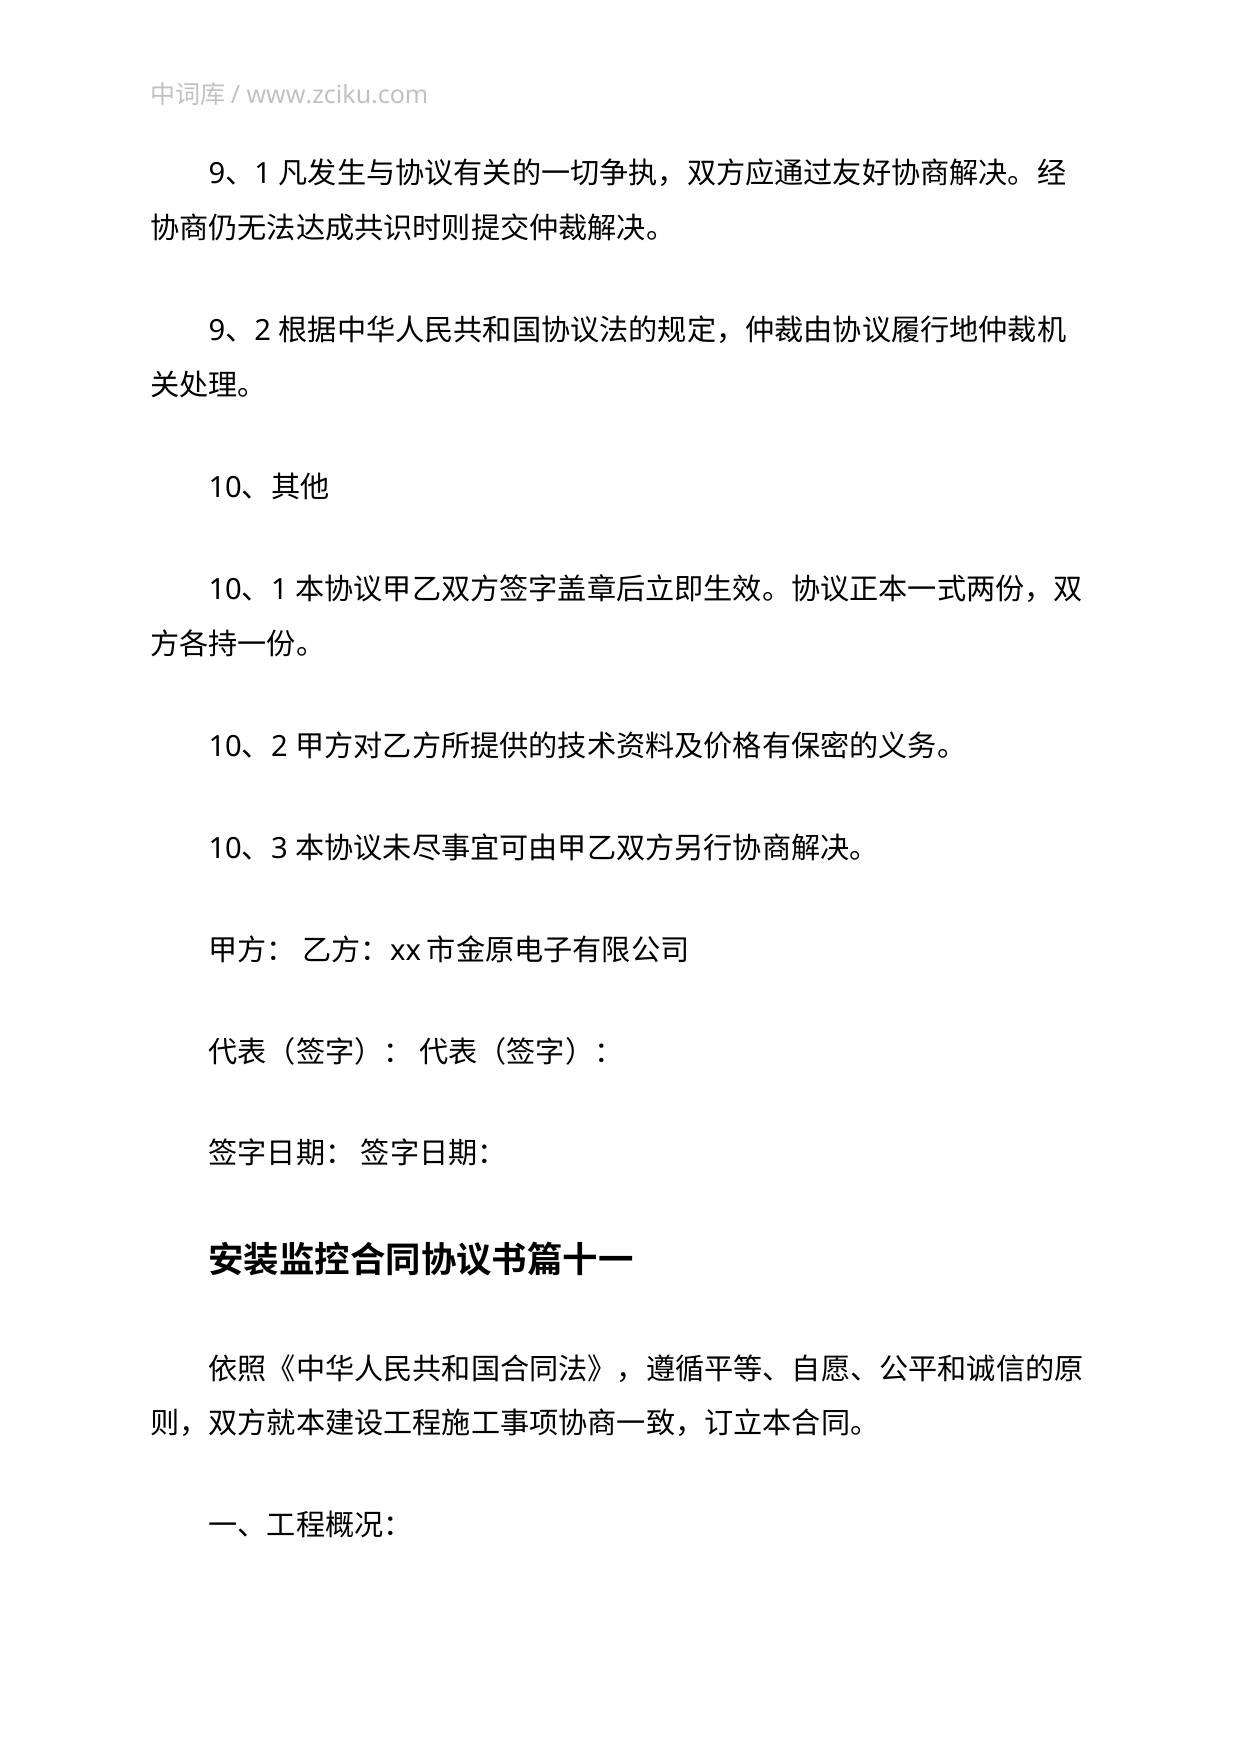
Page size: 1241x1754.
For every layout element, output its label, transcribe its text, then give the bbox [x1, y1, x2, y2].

text 10、1 本协议甲乙双方签字盖章后立即生效。协议正本一式两份，双方各持一份。 [150, 566, 1090, 663]
text 10、2 甲方对乙方所提供的技术资料及价格有保密的义务。 [150, 722, 1090, 765]
text 依照《中华人民共和国合同法》，遵循平等、自愿、公平和诚信的原则，双方就本建设工程施工事项协商一致，订立本合同。 [150, 1345, 1090, 1442]
text 10、其他 [150, 463, 1090, 506]
text 代表（签字）： 代表（签字）： [150, 1028, 1090, 1071]
text 甲方： 乙方：xx市金原电子有限公司 [150, 926, 1090, 969]
text 9、2 根据中华人民共和国协议法的规定，仲裁由协议履行地仲裁机关处理。 [150, 307, 1090, 404]
text 签字日期： 签字日期： [150, 1130, 1090, 1172]
text 一、工程概况： [150, 1502, 1090, 1544]
text 安装监控合同协议书篇十一 [150, 1232, 1090, 1283]
text 10、3 本协议未尽事宜可由甲乙双方另行协商解决。 [150, 824, 1090, 867]
text 9、1 凡发生与协议有关的一切争执，双方应通过友好协商解决。经协商仍无法达成共识时则提交仲裁解决。 [150, 150, 1090, 247]
